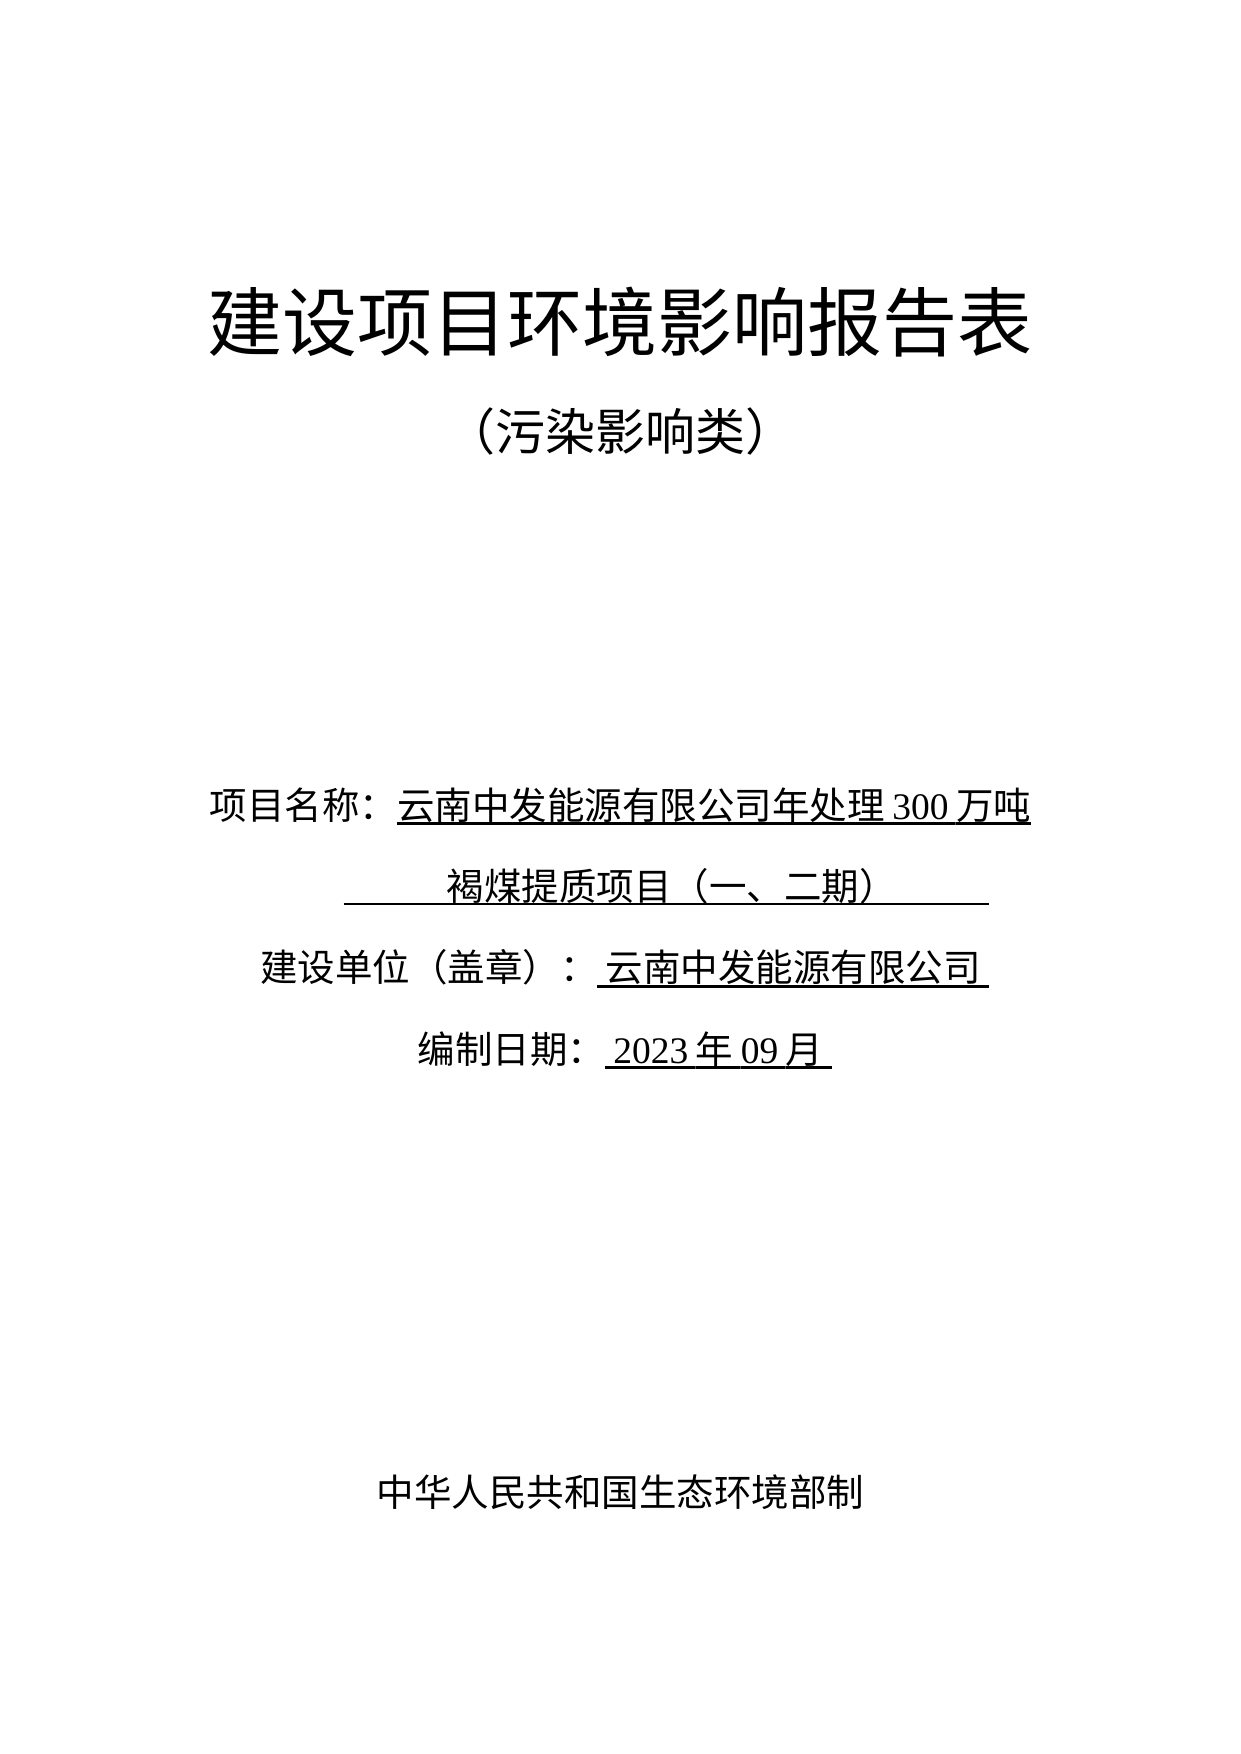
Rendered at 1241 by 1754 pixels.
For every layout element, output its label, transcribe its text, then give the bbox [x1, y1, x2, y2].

text 中华人民共和国生态环境部制 [159, 1463, 1081, 1517]
text 编制日期： 2023年09月 [159, 1019, 1081, 1074]
text 建设单位（盖章）： 云南中发能源有限公司 [159, 938, 1081, 992]
text （污染影响类） [159, 392, 1081, 464]
text 建设项目环境影响报告表 [159, 263, 1081, 372]
text 项目名称：云南中发能源有限公司年处理300万吨 [159, 776, 1081, 830]
text 褐煤提质项目（一、二期） [159, 857, 1081, 911]
